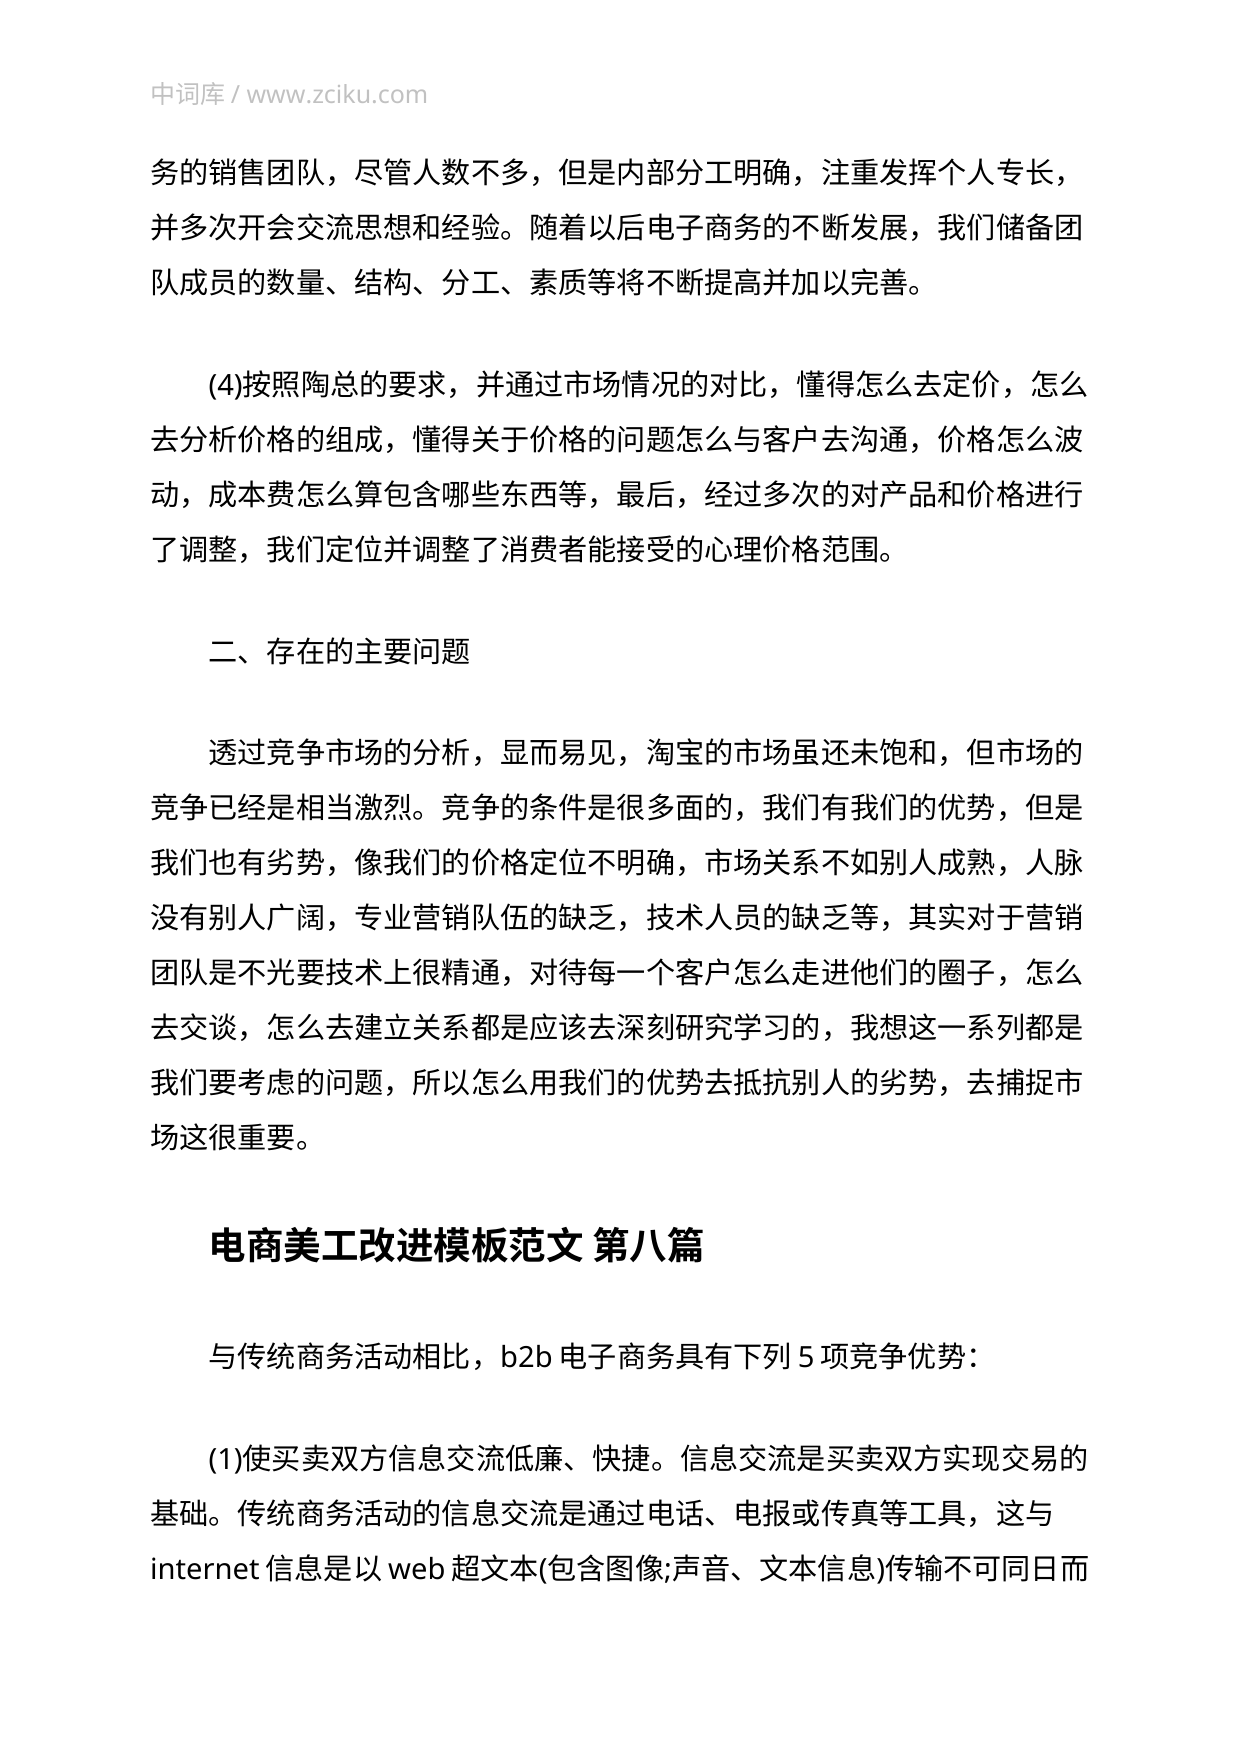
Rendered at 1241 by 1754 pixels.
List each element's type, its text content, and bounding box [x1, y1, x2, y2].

text 二、存在的主要问题 [150, 628, 1090, 670]
text 透过竞争市场的分析，显而易见，淘宝的市场虽还未饱和，但市场的竞争已经是相当激烈。竞争的条件是很多面的，我们有我们的优势，但是我们也有劣势，像我们的价格定位不明确，市场关系不如别人成熟，人脉没有别人广阔，专业营销队伍的缺乏，技术人员的缺乏等，其实对于营销团队是不光要技术上很精通，对待每一个客户怎么走进他们的圈子，怎么去交谈，怎么去建立关系都是应该去深刻研究学习的，我想这一系列都是我们要考虑的问题，所以怎么用我们的优势去抵抗别人的劣势，去捕捉市场这很重要。 [150, 730, 1090, 1156]
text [150, 1435, 1090, 1588]
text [150, 150, 1090, 302]
text (4)按照陶总的要求，并通过市场情况的对比，懂得怎么去定价，怎么去分析价格的组成，懂得关于价格的问题怎么与客户去沟通，价格怎么波动，成本费怎么算包含哪些东西等，最后，经过多次的对产品和价格进行了调整，我们定位并调整了消费者能接受的心理价格范围。 [150, 362, 1090, 569]
text 电商美工改进模板范文 第八篇 [150, 1216, 1090, 1270]
text 与传统商务活动相比，b2b电子商务具有下列5项竞争优势： [150, 1333, 1090, 1376]
